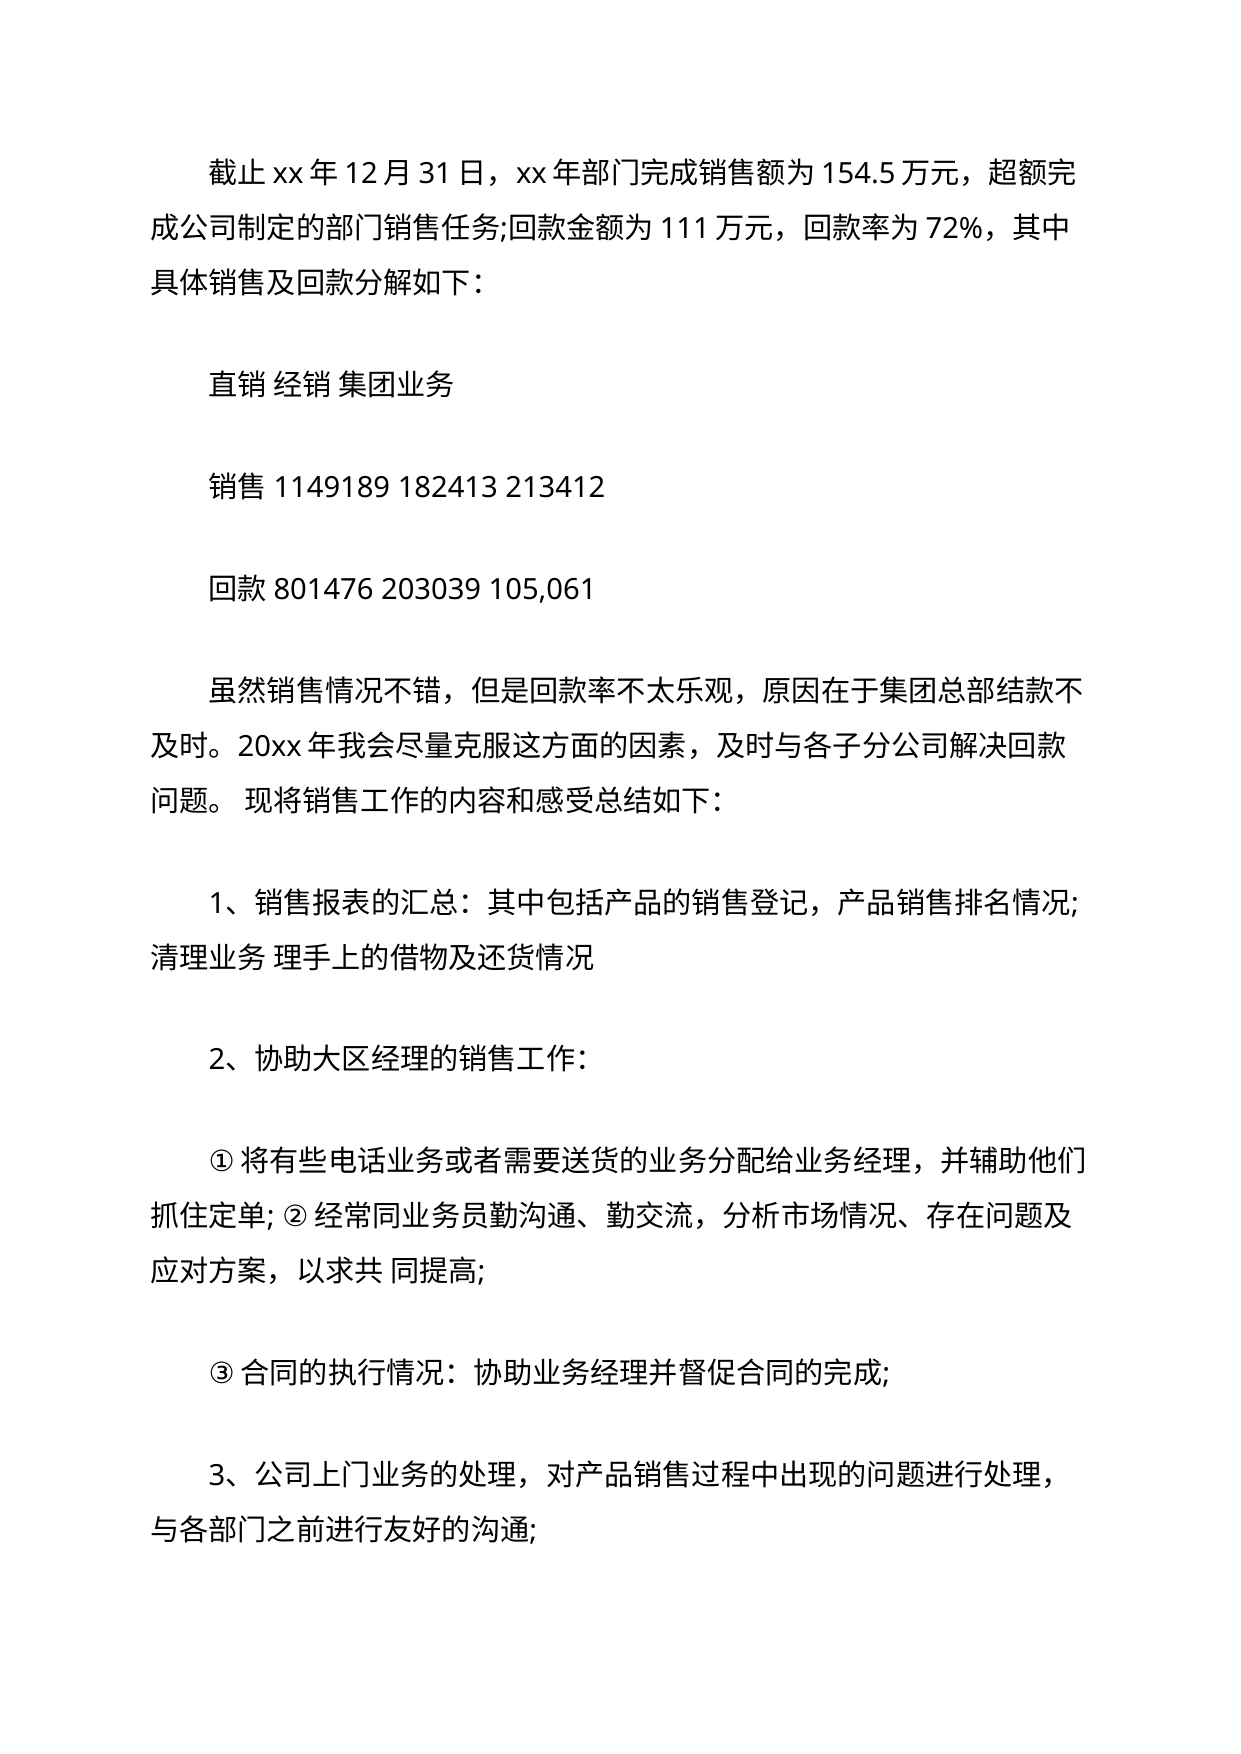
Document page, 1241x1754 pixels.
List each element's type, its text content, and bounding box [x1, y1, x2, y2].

text 虽然销售情况不错，但是回款率不太乐观，原因在于集团总部结款不及时。20xx年我会尽量克服这方面的因素，及时与各子分公司解决回款问题。 现将销售工作的内容和感受总结如下： [150, 667, 1090, 820]
text 3、公司上门业务的处理，对产品销售过程中出现的问题进行处理，与各部门之前进行友好的沟通; [150, 1452, 1090, 1549]
text 1、销售报表的汇总：其中包括产品的销售登记，产品销售排名情况;清理业务 理手上的借物及还货情况 [150, 879, 1090, 976]
text 2、协助大区经理的销售工作： [150, 1036, 1090, 1078]
text 销售 1149189 182413 213412 [150, 463, 1090, 506]
text 截止xx年12月31日，xx年部门完成销售额为154.5万元，超额完成公司制定的部门销售任务;回款金额为111万元，回款率为72%，其中具体销售及回款分解如下： [150, 150, 1090, 302]
text ③合同的执行情况：协助业务经理并督促合同的完成; [150, 1350, 1090, 1392]
text ①将有些电话业务或者需要送货的业务分配给业务经理，并辅助他们抓住定单; ②经常同业务员勤沟通、勤交流，分析市场情况、存在问题及应对方案，以求共 同提高; [150, 1138, 1090, 1290]
text 直销 经销 集团业务 [150, 362, 1090, 404]
text 回款 801476 203039 105,061 [150, 566, 1090, 608]
